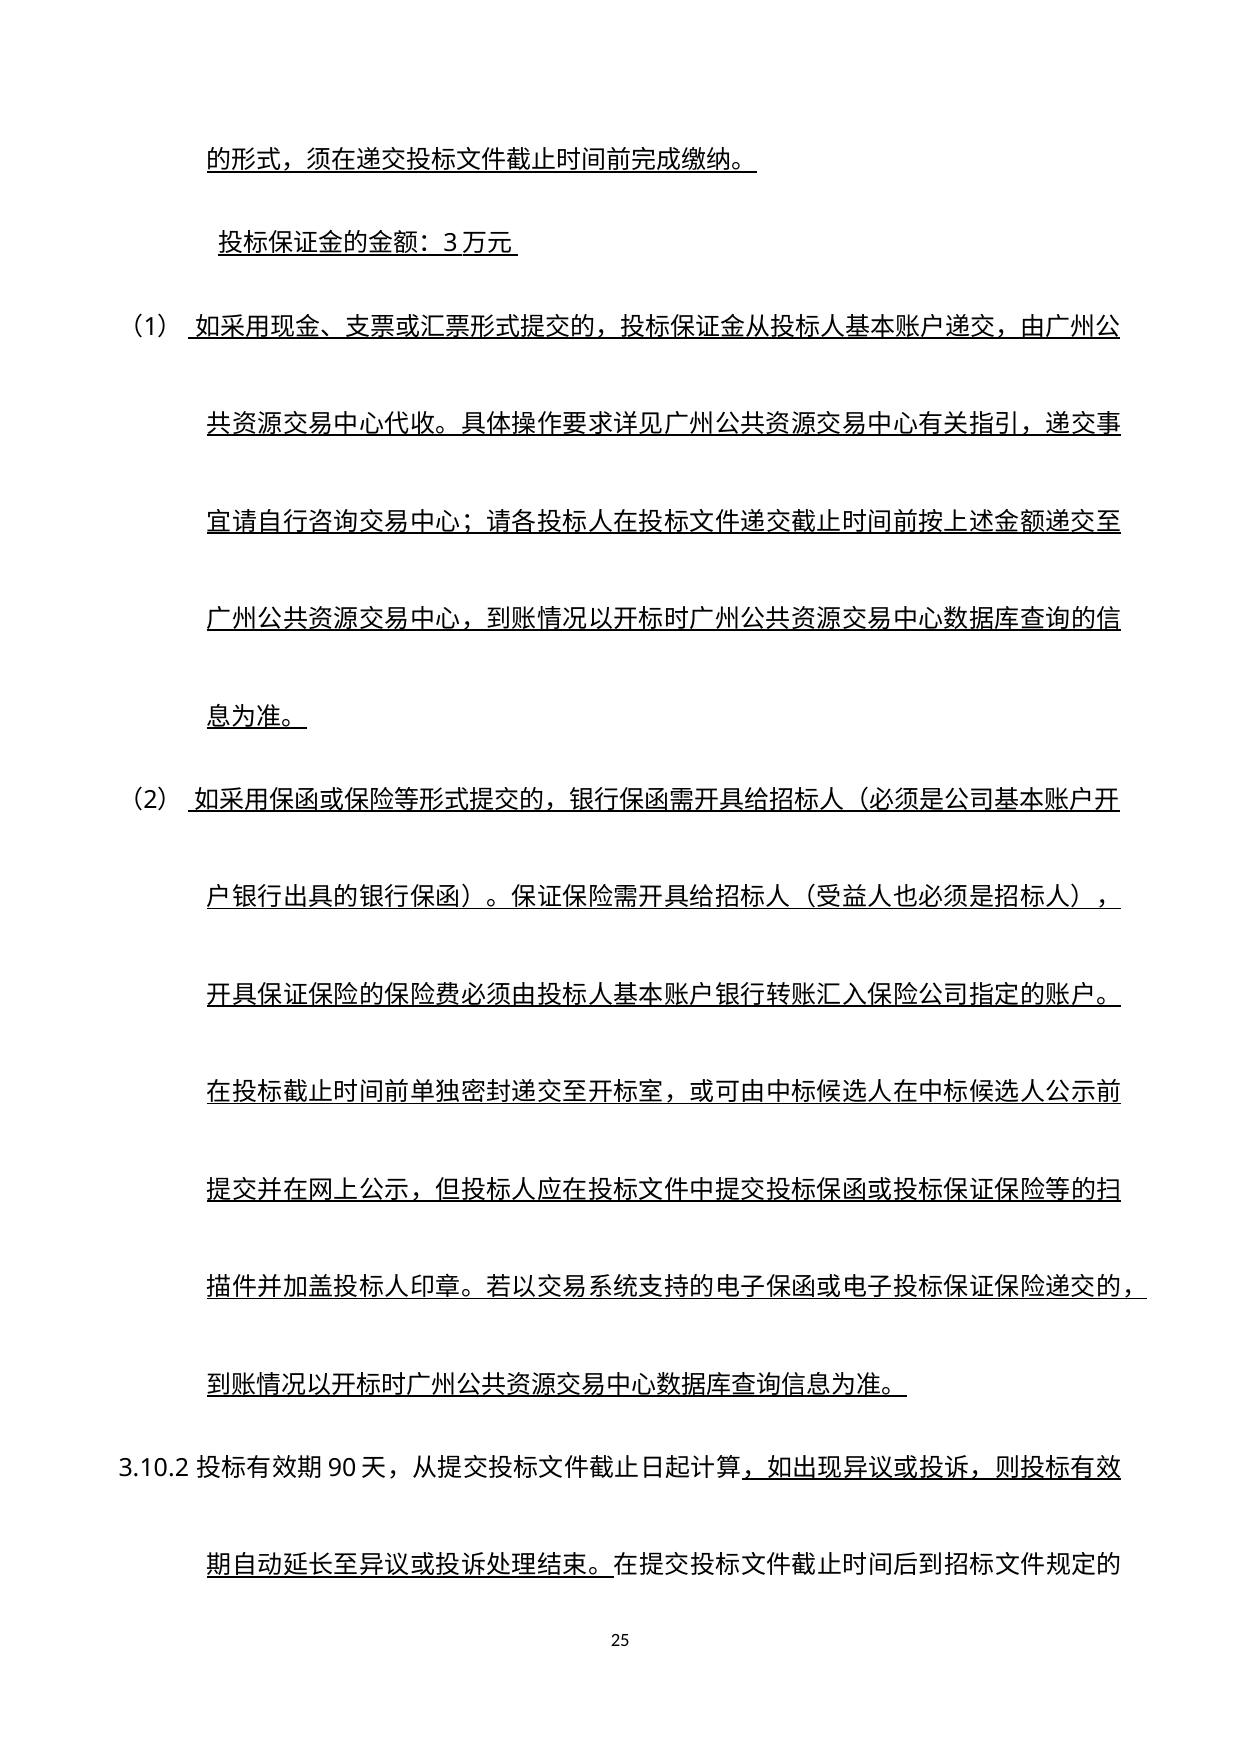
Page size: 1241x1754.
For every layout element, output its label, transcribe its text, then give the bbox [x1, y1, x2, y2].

list 如采用保函或保险等形式提交的，银行保函需开具给招标人（必须是公司基本账户开户银行出具的银行保函）。保证保险需开具给招标人（受益人也必须是招标人），开具保证保险的保险费必须由投标人基本账户银行转账汇入保险公司指定的账户。在投标截止时间前单独密封递交至开标室，或可由中标候选人在中标候选人公示前提交并在网上公示，但投标人应在投标文件中提交投标保函或投标保证保险等的扫描件并加盖投标人印章。若以交易系统支持的电子保函或电子投标保证保险递交的，到账情况以开标时广州公共资源交易中心数据库查询信息为准。 [118, 765, 1122, 1415]
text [118, 125, 1122, 190]
text 投标保证金的金额：3万元 [118, 208, 1122, 273]
list 如采用现金、支票或汇票形式提交的，投标保证金从投标人基本账户递交，由广州公共资源交易中心代收。具体操作要求详见广州公共资源交易中心有关指引，递交事宜请自行咨询交易中心；请各投标人在投标文件递交截止时间前按上述金额递交至广州公共资源交易中心，到账情况以开标时广州公共资源交易中心数据库查询的信息为准。 [118, 292, 1122, 747]
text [118, 1433, 1122, 1595]
